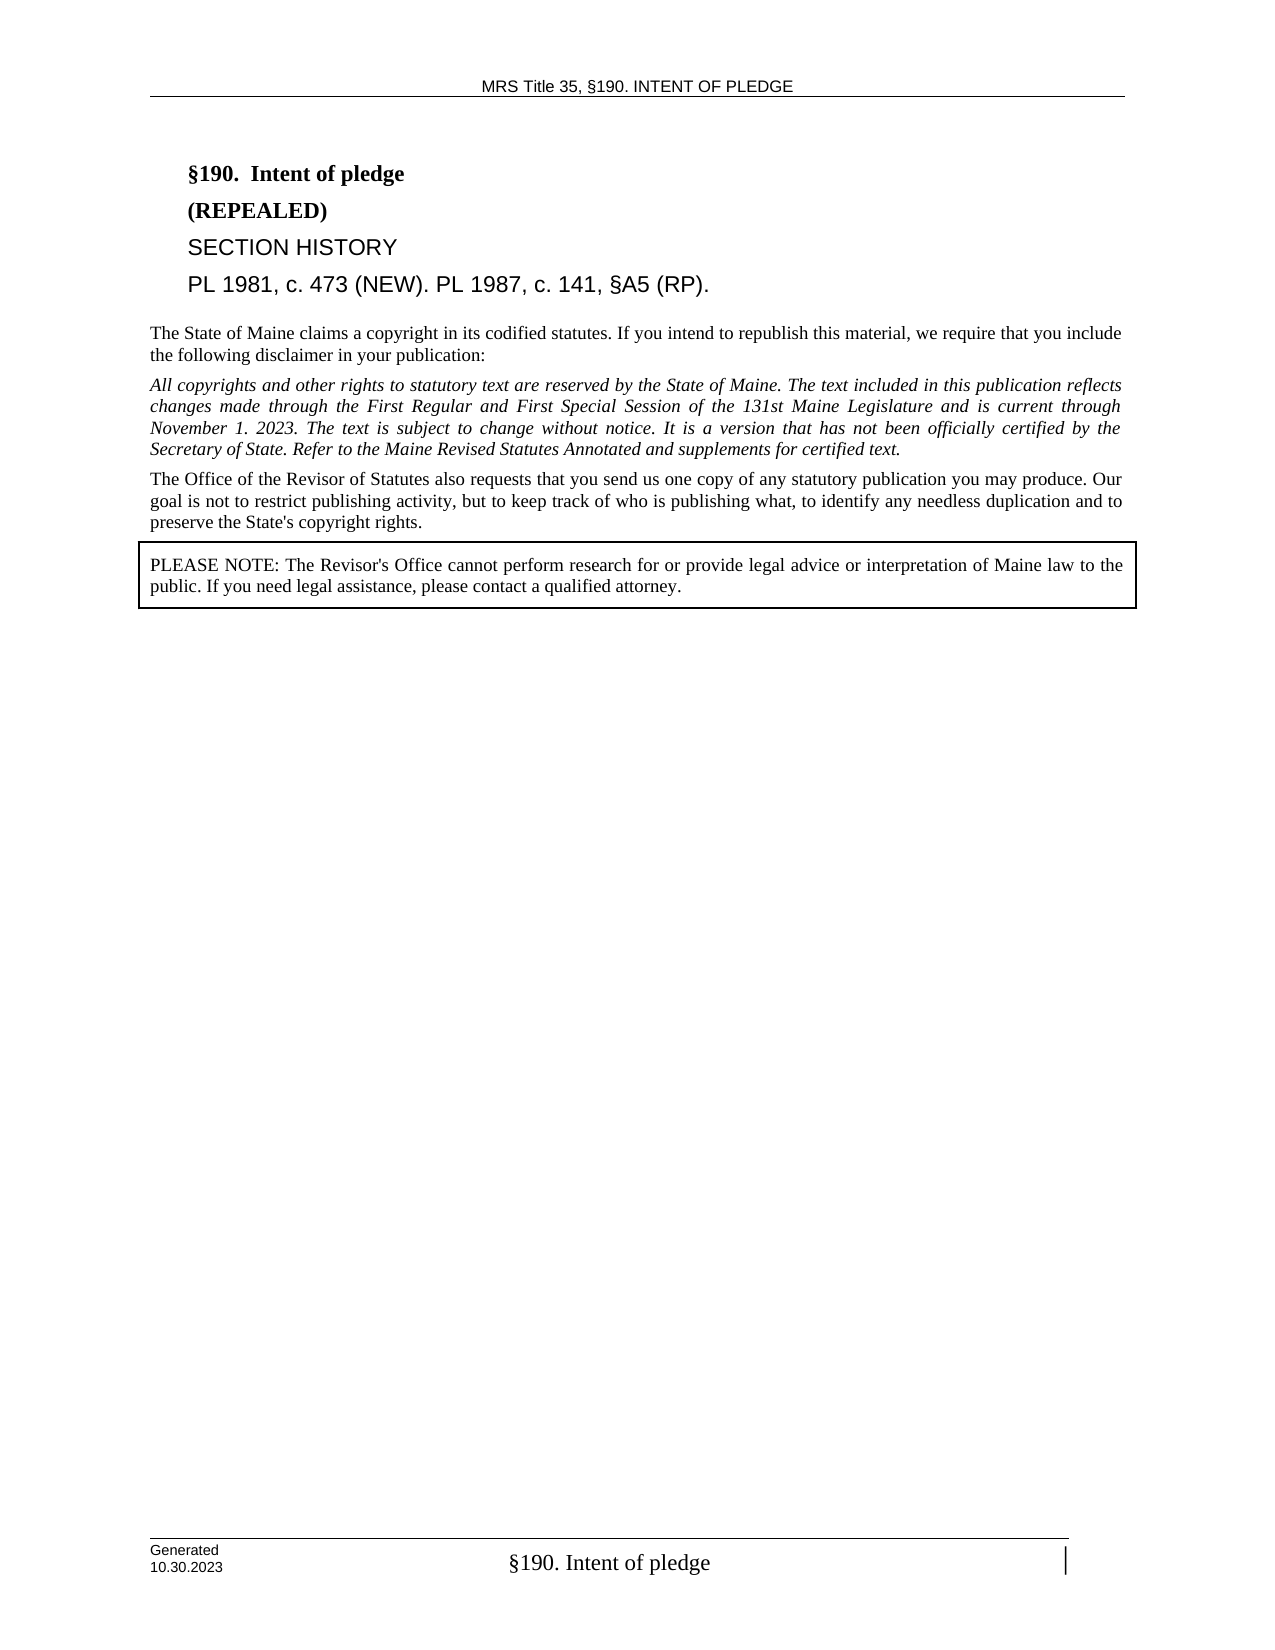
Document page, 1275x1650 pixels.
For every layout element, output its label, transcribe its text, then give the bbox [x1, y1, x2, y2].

text SECTION HISTORY [187, 234, 1125, 260]
text §190. Intent of pledge [187, 160, 1125, 187]
text The State of Maine claims a copyright in its codified statutes. If you intend to republish this material, we require that you include the following disclaimer in your publication: [150, 322, 1125, 365]
text The Office of the Revisor of Statutes also requests that you send us one copy of any statutory publication you may produce. Our goal is not to restrict publishing activity, but to keep track of who is publishing what, to identify any needless duplication and to preserve the State's copyright rights. [150, 468, 1125, 533]
text (REPEALED) [187, 197, 1125, 223]
text PLEASE NOTE: The Revisor's Office cannot perform research for or provide legal advice or interpretation of Maine law to the public. If you need legal assistance, please contact a qualified attorney. [140, 543, 1135, 607]
text PL 1981, c. 473 (NEW). PL 1987, c. 141, §A5 (RP). [187, 271, 1125, 297]
text All copyrights and other rights to statutory text are reserved by the State of Maine. The text included in this publication reflects changes made through the First Regular and First Special Session of the 131st Maine Legislature and is current through November 1. 2023 . The text is subject to change without notice. It is a version that has not been officially certified by the Secretary of State. Refer to the Maine Revised Statutes Annotated and supplements for certified text. [150, 373, 1125, 460]
